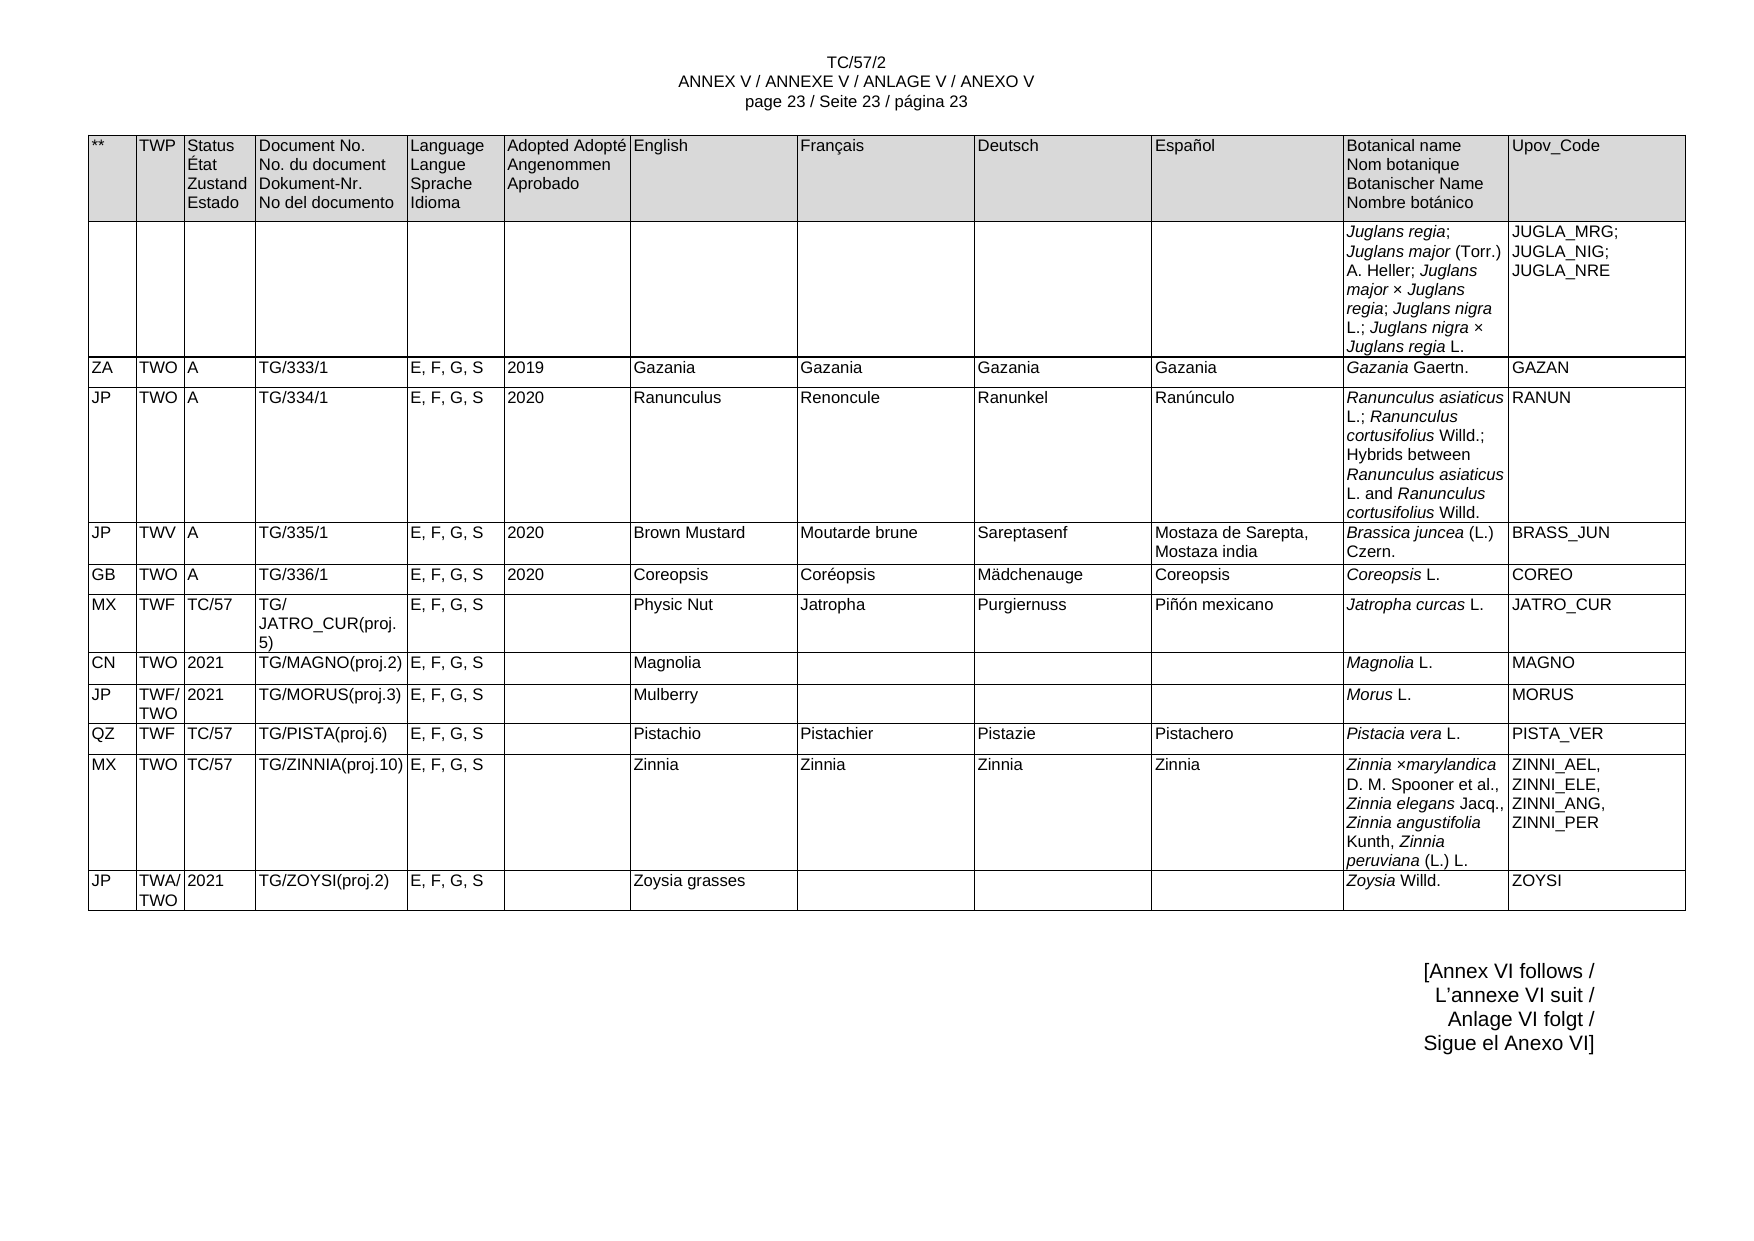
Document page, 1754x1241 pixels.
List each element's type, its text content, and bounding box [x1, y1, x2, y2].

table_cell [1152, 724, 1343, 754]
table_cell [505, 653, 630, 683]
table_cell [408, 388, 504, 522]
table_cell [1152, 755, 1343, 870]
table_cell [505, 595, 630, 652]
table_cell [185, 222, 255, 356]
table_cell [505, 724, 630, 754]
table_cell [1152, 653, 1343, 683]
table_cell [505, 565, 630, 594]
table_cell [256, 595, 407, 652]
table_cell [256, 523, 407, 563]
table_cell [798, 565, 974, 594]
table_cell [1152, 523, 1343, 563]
table_header ** [89, 136, 136, 221]
table_header English [631, 136, 797, 221]
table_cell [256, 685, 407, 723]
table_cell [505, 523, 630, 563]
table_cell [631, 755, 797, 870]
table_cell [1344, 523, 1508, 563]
table_header Botanical name Nom botanique Botanischer Name Nombre botánico [1344, 136, 1508, 221]
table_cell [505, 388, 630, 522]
table_header Français [798, 136, 974, 221]
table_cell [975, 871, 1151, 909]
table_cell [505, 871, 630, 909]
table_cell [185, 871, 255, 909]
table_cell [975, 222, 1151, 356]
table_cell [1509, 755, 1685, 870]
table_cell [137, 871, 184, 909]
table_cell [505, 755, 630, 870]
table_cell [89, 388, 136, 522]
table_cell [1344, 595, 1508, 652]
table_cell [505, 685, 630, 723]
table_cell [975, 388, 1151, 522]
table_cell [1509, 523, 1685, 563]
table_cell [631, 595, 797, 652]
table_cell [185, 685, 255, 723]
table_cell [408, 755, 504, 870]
table_header Deutsch [975, 136, 1151, 221]
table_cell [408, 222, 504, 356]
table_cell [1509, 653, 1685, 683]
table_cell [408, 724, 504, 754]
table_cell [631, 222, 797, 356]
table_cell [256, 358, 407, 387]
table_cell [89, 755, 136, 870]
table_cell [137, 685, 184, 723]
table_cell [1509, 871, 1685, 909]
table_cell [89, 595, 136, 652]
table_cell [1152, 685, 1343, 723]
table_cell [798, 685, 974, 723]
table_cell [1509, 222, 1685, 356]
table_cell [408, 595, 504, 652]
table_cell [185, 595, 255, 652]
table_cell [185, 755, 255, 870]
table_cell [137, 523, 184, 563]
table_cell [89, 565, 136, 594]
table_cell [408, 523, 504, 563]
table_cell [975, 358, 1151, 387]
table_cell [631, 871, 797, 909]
table_header Upov_Code [1509, 136, 1685, 221]
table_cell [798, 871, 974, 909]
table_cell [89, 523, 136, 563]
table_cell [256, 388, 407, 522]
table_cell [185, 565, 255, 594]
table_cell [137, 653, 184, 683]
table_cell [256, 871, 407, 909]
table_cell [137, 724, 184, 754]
table_header Adopted Adopté Angenommen Aprobado [505, 136, 630, 221]
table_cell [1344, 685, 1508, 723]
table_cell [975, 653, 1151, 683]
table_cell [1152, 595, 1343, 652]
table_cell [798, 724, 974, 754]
table_header Español [1152, 136, 1343, 221]
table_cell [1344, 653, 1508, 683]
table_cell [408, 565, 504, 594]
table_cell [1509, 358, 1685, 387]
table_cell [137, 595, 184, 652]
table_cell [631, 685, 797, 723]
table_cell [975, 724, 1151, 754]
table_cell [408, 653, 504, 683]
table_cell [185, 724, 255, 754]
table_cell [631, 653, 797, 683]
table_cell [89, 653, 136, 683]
table_header TWP [137, 136, 184, 221]
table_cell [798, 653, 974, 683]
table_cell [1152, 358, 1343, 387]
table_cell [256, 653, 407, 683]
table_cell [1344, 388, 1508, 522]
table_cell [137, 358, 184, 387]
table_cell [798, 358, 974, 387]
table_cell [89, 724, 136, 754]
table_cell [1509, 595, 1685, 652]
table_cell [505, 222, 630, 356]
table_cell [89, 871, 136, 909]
table_header Language Langue Sprache Idioma [408, 136, 504, 221]
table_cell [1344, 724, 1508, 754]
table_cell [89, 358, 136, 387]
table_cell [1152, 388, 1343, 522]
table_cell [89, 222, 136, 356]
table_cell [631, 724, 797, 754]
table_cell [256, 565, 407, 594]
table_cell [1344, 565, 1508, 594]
table_header Status État Zustand Estado [185, 136, 255, 221]
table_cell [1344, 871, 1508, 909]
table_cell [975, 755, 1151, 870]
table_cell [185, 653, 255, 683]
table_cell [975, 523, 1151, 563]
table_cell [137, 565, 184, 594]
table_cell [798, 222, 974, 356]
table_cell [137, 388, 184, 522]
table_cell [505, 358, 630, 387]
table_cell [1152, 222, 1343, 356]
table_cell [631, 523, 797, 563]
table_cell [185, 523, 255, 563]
text [Annex VI follows / L’annexe VI suit / Anlage VI folgt / Sigue el Anexo VI] [118, 958, 1594, 1054]
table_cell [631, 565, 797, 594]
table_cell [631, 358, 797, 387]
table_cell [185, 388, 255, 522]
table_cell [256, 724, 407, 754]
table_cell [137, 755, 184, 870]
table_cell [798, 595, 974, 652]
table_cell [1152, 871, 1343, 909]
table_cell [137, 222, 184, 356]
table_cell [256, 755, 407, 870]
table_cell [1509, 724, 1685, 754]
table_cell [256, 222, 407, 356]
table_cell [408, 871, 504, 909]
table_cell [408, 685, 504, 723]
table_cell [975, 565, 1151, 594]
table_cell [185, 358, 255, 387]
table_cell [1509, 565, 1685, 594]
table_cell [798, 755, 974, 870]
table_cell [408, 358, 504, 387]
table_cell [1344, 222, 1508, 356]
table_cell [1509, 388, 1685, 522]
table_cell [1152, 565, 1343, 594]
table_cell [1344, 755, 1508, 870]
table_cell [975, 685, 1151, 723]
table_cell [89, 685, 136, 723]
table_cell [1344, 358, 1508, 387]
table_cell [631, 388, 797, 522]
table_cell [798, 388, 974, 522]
table_header Document No. No. du document Dokument-Nr. No del documento [256, 136, 407, 221]
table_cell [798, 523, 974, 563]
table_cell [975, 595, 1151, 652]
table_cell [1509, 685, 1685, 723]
